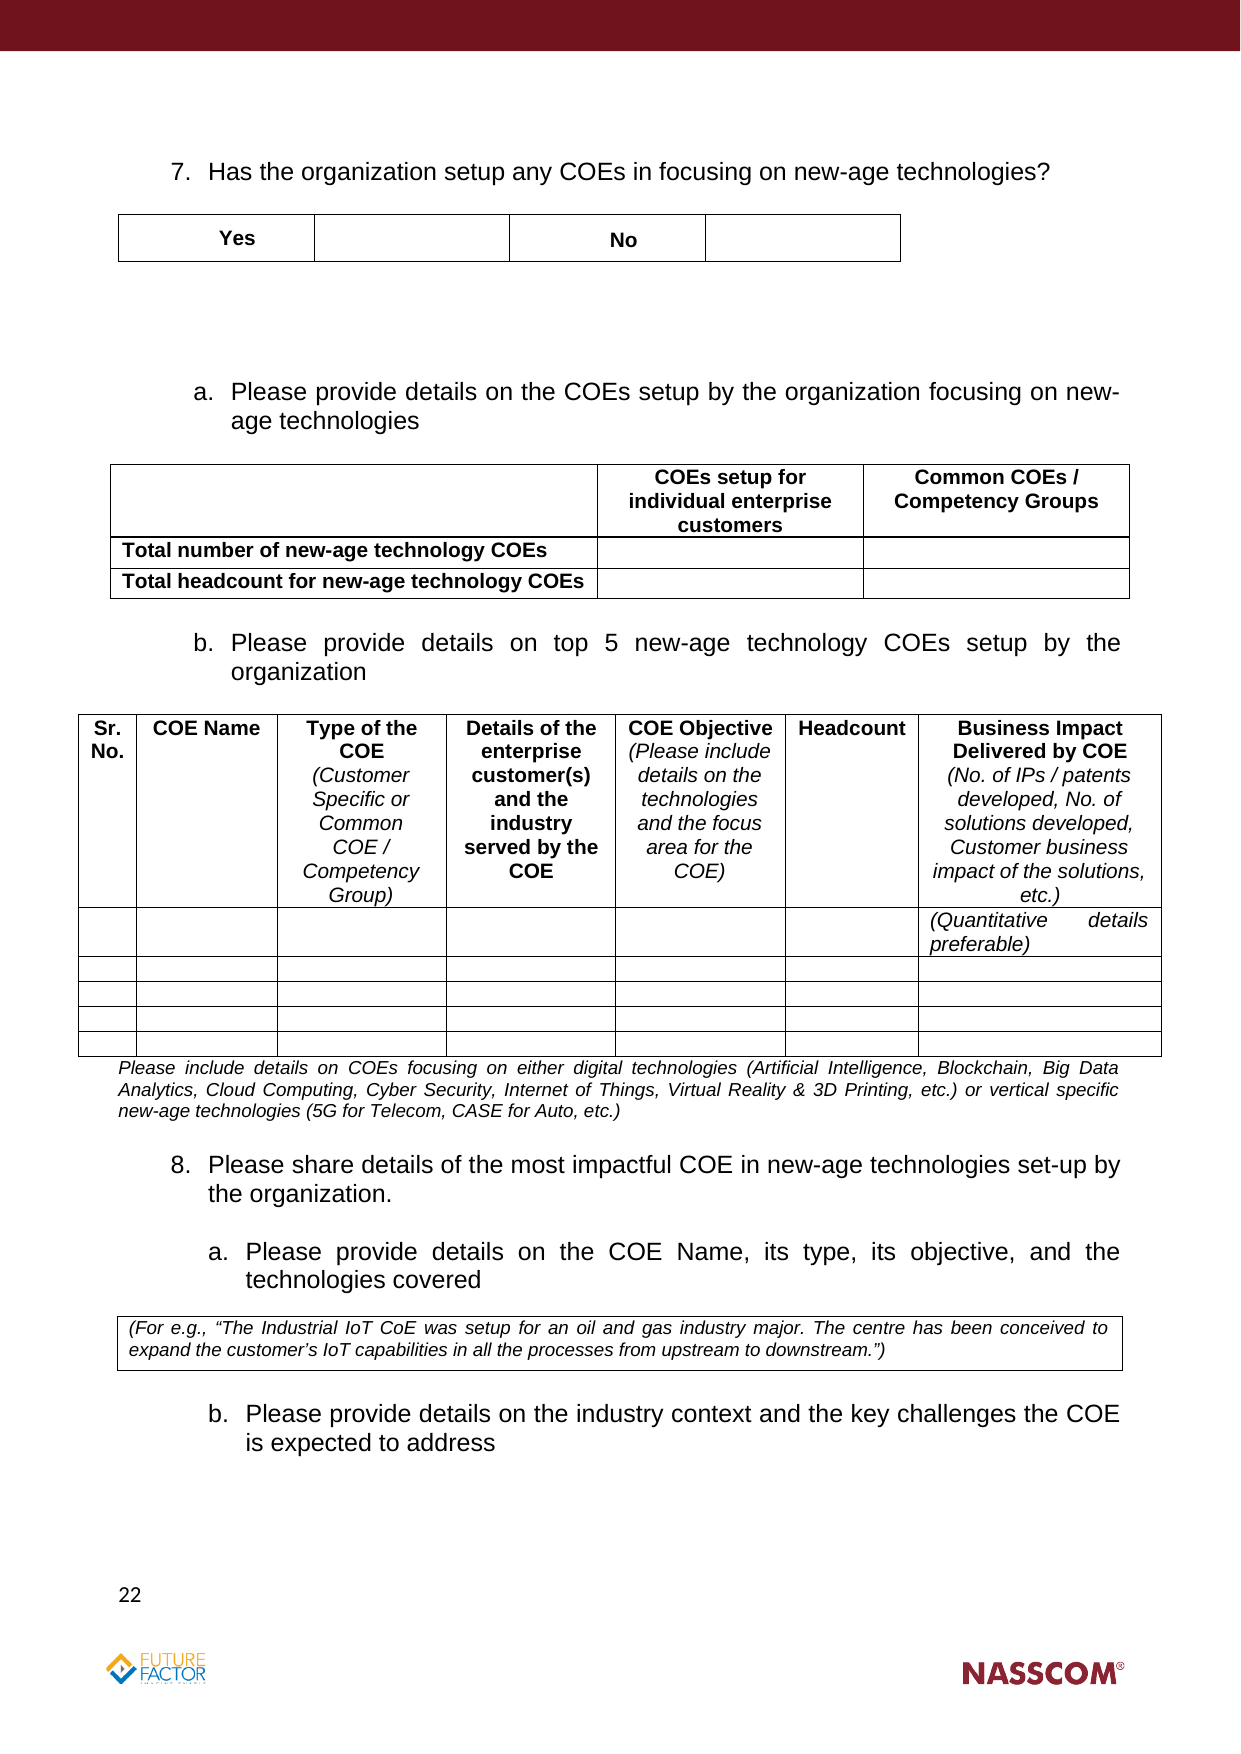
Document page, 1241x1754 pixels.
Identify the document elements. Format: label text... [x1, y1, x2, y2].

table_cell [598, 569, 863, 598]
list Please provide details on top 5 new-age technology COEs setup by the organization [193, 628, 1122, 686]
table_cell [79, 957, 136, 981]
table_header Yes [119, 215, 314, 261]
table_cell [447, 1007, 615, 1031]
table_cell [278, 957, 446, 981]
picture [105, 1648, 206, 1683]
table_cell [137, 1032, 277, 1056]
table_header COE Objective (Please include details on the technologies and the focus area for the COE) [616, 715, 785, 907]
table_cell (Quantitative details preferable) [919, 908, 1161, 956]
table_cell [786, 908, 918, 956]
table_cell [137, 908, 277, 956]
table_header (For e.g., “The Industrial IoT CoE was setup for an oil and gas industry major. The centre has been conceived to expand the customer’s IoT capabilities in all the processes from upstream to downstream.”) [118, 1317, 1122, 1370]
table_cell [137, 982, 277, 1006]
table_cell [616, 1007, 785, 1031]
table_header COEs setup for individual enterprise customers [598, 465, 863, 536]
table_header Type of the COE (Customer Specific or Common COE / Competency Group) [278, 715, 446, 907]
table_cell [447, 1032, 615, 1056]
table_cell [447, 982, 615, 1006]
list Has the organization setup any COEs in focusing on new-age technologies? [170, 156, 1122, 185]
table_header Sr. No. [79, 715, 136, 907]
table_cell [616, 908, 785, 956]
table_cell [786, 957, 918, 981]
table_cell [278, 1007, 446, 1031]
table_header Common COEs / Competency Groups [864, 465, 1129, 536]
table_cell [864, 569, 1129, 598]
table_header [706, 215, 900, 261]
table_header COE Name [137, 715, 277, 907]
table_cell [616, 957, 785, 981]
table_cell [616, 982, 785, 1006]
table_cell [79, 982, 136, 1006]
table_cell [447, 957, 615, 981]
table_header No [510, 215, 705, 261]
table_cell [616, 1032, 785, 1056]
table_cell [919, 1007, 1161, 1031]
table_cell [598, 538, 863, 567]
table_cell [447, 908, 615, 956]
table_cell [786, 982, 918, 1006]
table_cell [864, 538, 1129, 567]
list Please provide details on the COE Name, its type, its objective, and the technologies covered [208, 1237, 1122, 1294]
table_header Details of the enterprise customer(s) and the industry served by the COE [447, 715, 615, 907]
picture [955, 1648, 1132, 1698]
table_header Business Impact Delivered by COE (No. of IPs / patents developed, No. of solutions developed, Customer business impact of the solutions, etc.) [919, 715, 1161, 907]
table_cell [79, 1007, 136, 1031]
list Please share details of the most impactful COE in new-age technologies set-up by the organization. [170, 1151, 1122, 1208]
text Please include details on COEs focusing on either digital technologies (Artificial Intelligence, Blockchain, Big Data Analytics, Cloud Computing, Cyber Security, Internet of Things, Virtual Reality & 3D Printing, etc.) or vertical specific new-age technologies (5G for Telecom, CASE for Auto, etc.) [118, 1057, 1122, 1122]
table_cell [137, 1007, 277, 1031]
table_cell [919, 1032, 1161, 1056]
table_cell [137, 957, 277, 981]
list Please provide details on the COEs setup by the organization focusing on new-age technologies [193, 377, 1122, 435]
table_cell [786, 1007, 918, 1031]
table_cell [278, 1032, 446, 1056]
table_cell [79, 1032, 136, 1056]
table_header [315, 215, 509, 261]
table_cell Total number of new-age technology COEs [111, 538, 597, 567]
table_cell [786, 1032, 918, 1056]
table_cell [919, 957, 1161, 981]
table_header [111, 465, 597, 536]
table_cell [919, 982, 1161, 1006]
list Please provide details on the industry context and the key challenges the COE is expected to address [208, 1399, 1122, 1457]
table_cell Total headcount for new-age technology COEs [111, 569, 597, 598]
table_cell [278, 908, 446, 956]
table_header Headcount [786, 715, 918, 907]
table_cell [79, 908, 136, 956]
table_cell [278, 982, 446, 1006]
